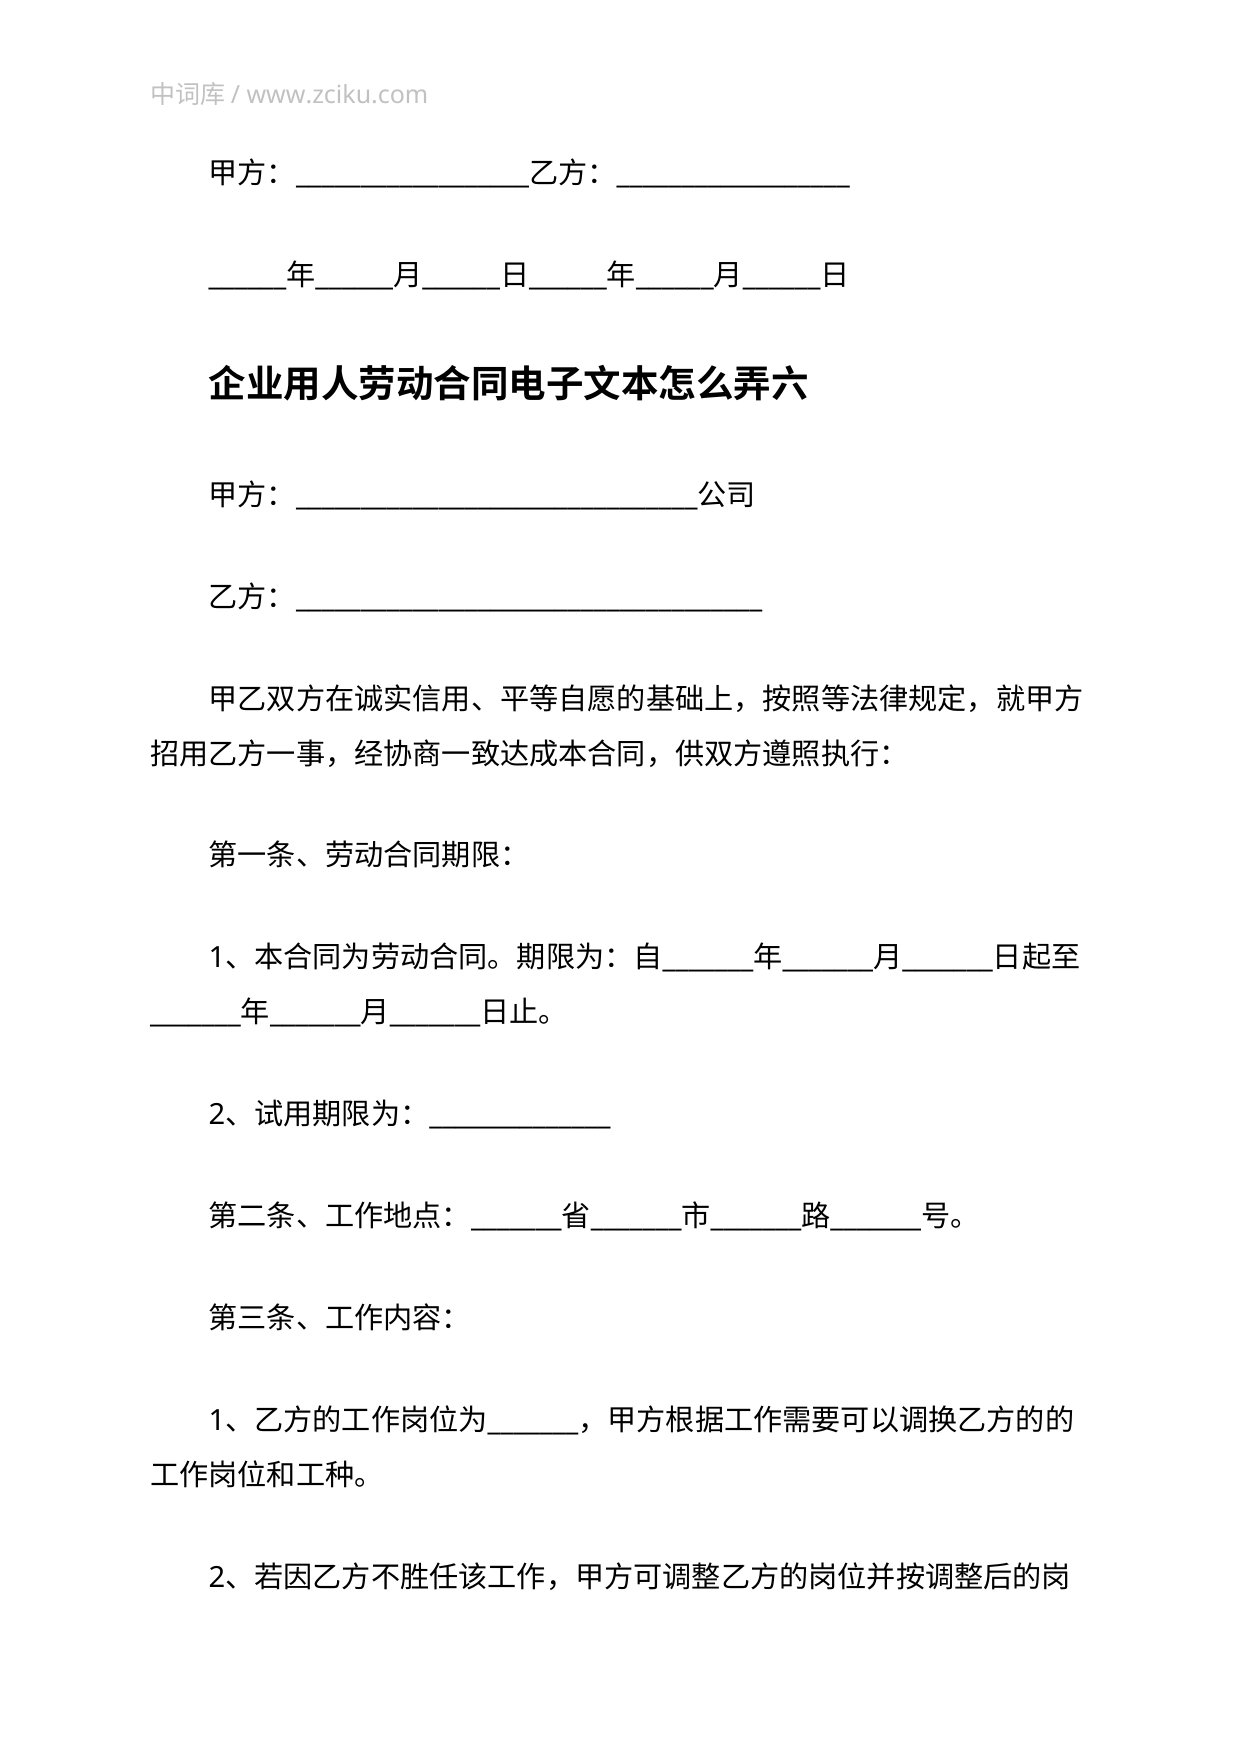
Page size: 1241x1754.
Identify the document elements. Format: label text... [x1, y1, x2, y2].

text 甲乙双方在诚实信用、平等自愿的基础上，按照等法律规定，就甲方招用乙方一事，经协商一致达成本合同，供双方遵照执行： [150, 675, 1090, 772]
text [150, 1553, 1090, 1596]
text 乙方：____________________________________ [150, 573, 1090, 616]
text ______年______月______日______年______月______日 [150, 252, 1090, 294]
text 第一条、劳动合同期限： [150, 832, 1090, 874]
text 第二条、工作地点：_______省_______市_______路_______号。 [150, 1193, 1090, 1235]
text 1、乙方的工作岗位为_______，甲方根据工作需要可以调换乙方的的工作岗位和工种。 [150, 1396, 1090, 1494]
text 1、本合同为劳动合同。期限为：自_______年_______月_______日起至_______年_______月_______日止。 [150, 934, 1090, 1031]
text 企业用人劳动合同电子文本怎么弄六 [150, 354, 1090, 408]
text 甲方：_______________________________公司 [150, 471, 1090, 514]
text 甲方：__________________乙方：__________________ [150, 150, 1090, 192]
text 2、试用期限为：______________ [150, 1091, 1090, 1133]
text 第三条、工作内容： [150, 1295, 1090, 1337]
